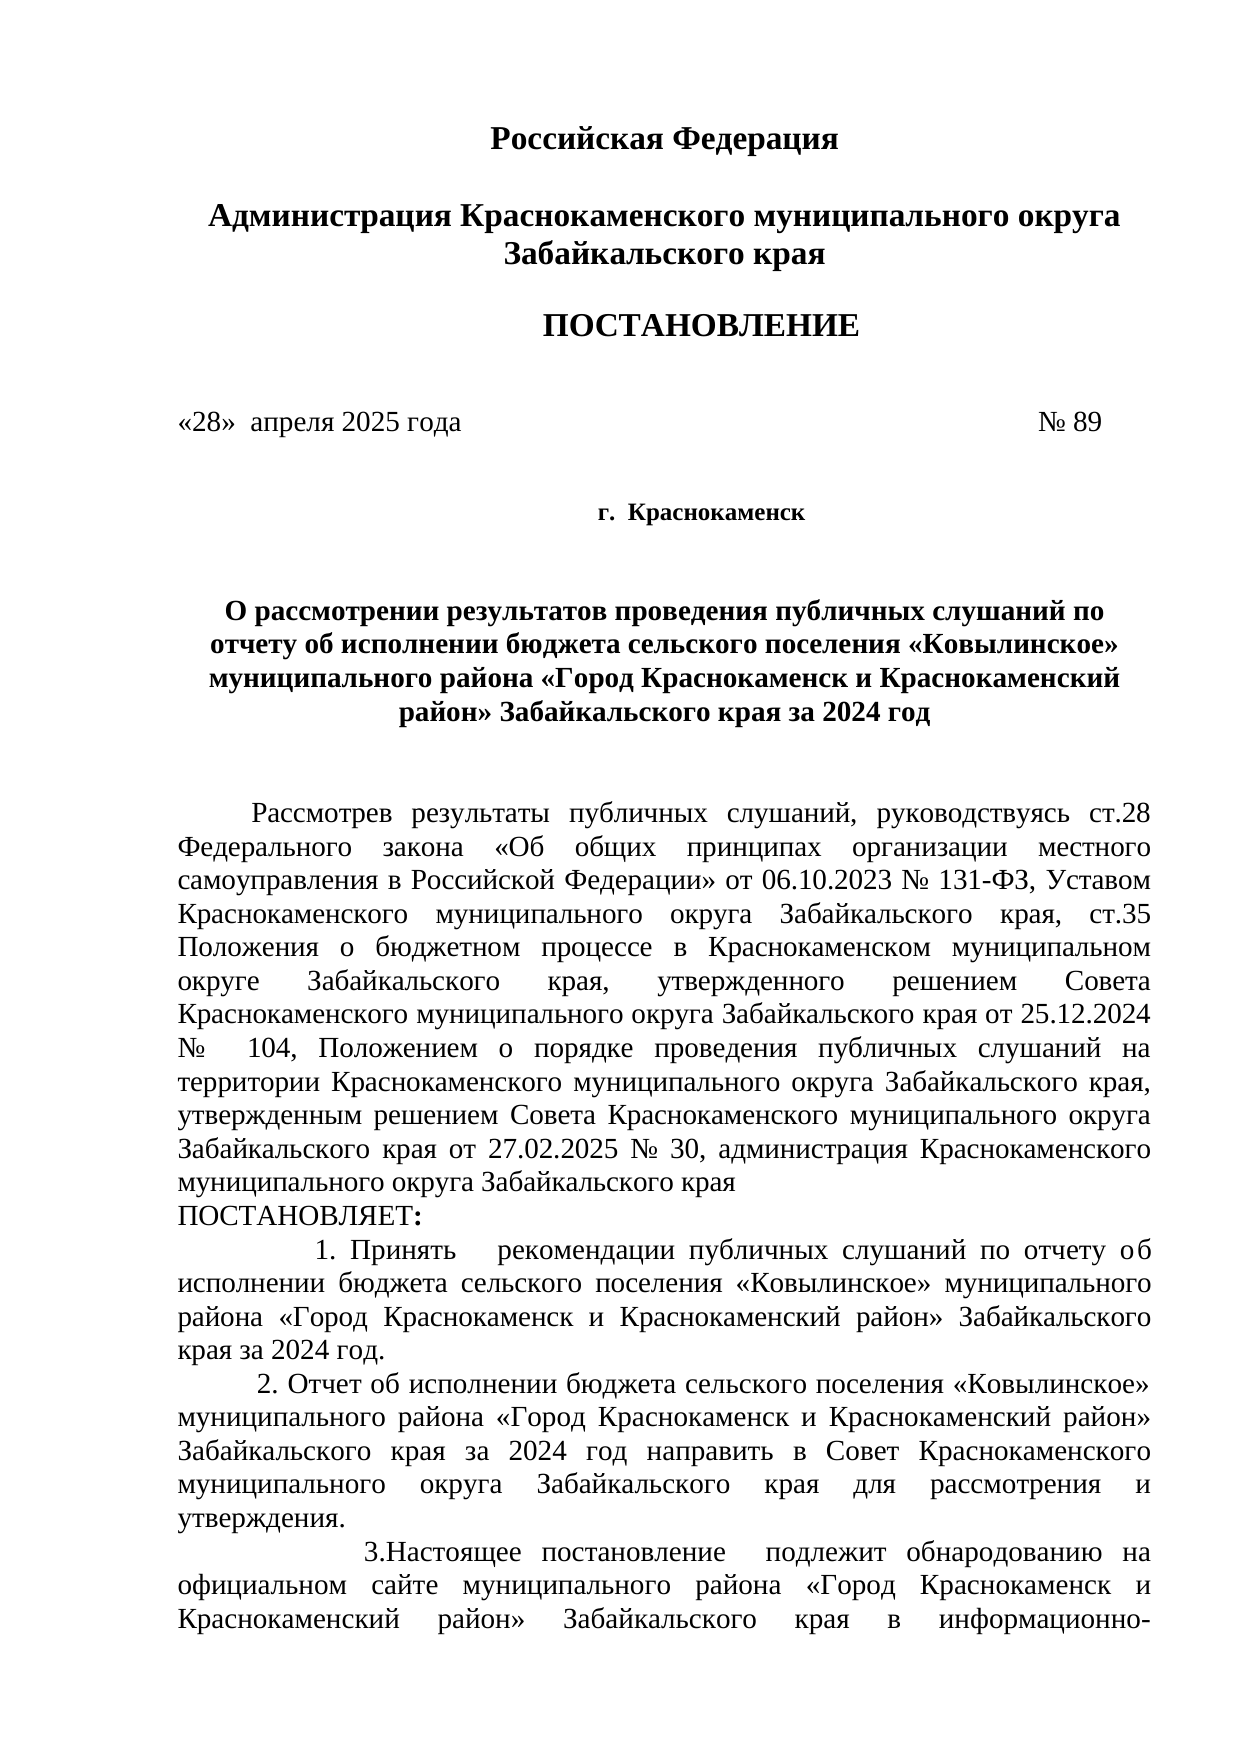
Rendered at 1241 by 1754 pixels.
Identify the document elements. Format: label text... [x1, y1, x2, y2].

title ПОСТАНОВЛЕНИЕ [177, 305, 1152, 343]
title Администрация Краснокаменского муниципального округа Забайкальского края [177, 195, 1152, 271]
text Российская Федерация [177, 118, 1152, 156]
text Рассмотрев результаты публичных слушаний, руководствуясь ст.28 Федерального закона «Об общих принципах организации местного самоуправления в Российской Федерации» от 06.10.2023 № 131-ФЗ, Уставом Краснокаменского муниципального округа Забайкальского края, ст.35 Положения о бюджетном процессе в Краснокаменском муниципальном округе Забайкальского края, утвержденного решением Совета Краснокаменского муниципального округа Забайкальского края от 25.12.2024 № 104, Положением о порядке проведения публичных слушаний на территории Краснокаменского муниципального округа Забайкальского края, утвержденным решением Совета Краснокаменского муниципального округа Забайкальского края от 27.02.2025 № 30, администрация Краснокаменского муниципального округа Забайкальского края [177, 795, 1151, 1198]
text ПОСТАНОВЛЯЕТ: [177, 1198, 1151, 1232]
text О рассмотрении результатов проведения публичных слушаний по отчету об исполнении бюджета сельского поселения «Ковылинское» муниципального района «Город Краснокаменск и Краснокаменский район» Забайкальского края за 2024 год [177, 593, 1152, 727]
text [177, 1534, 1152, 1634]
text г. Краснокаменск [177, 497, 1152, 526]
text 1. Принять рекомендации публичных слушаний по отчету об исполнении бюджета сельского поселения «Ковылинское» муниципального района «Город Краснокаменск и Краснокаменский район» Забайкальского края за 2024 год. [177, 1232, 1152, 1366]
text «28» апреля 2025 года № 89 [177, 404, 1137, 438]
text 2. Отчет об исполнении бюджета сельского поселения «Ковылинское» муниципального района «Город Краснокаменск и Краснокаменский район» Забайкальского края за 2024 год направить в Совет Краснокаменского муниципального округа Забайкальского края для рассмотрения и утверждения. [177, 1366, 1152, 1534]
